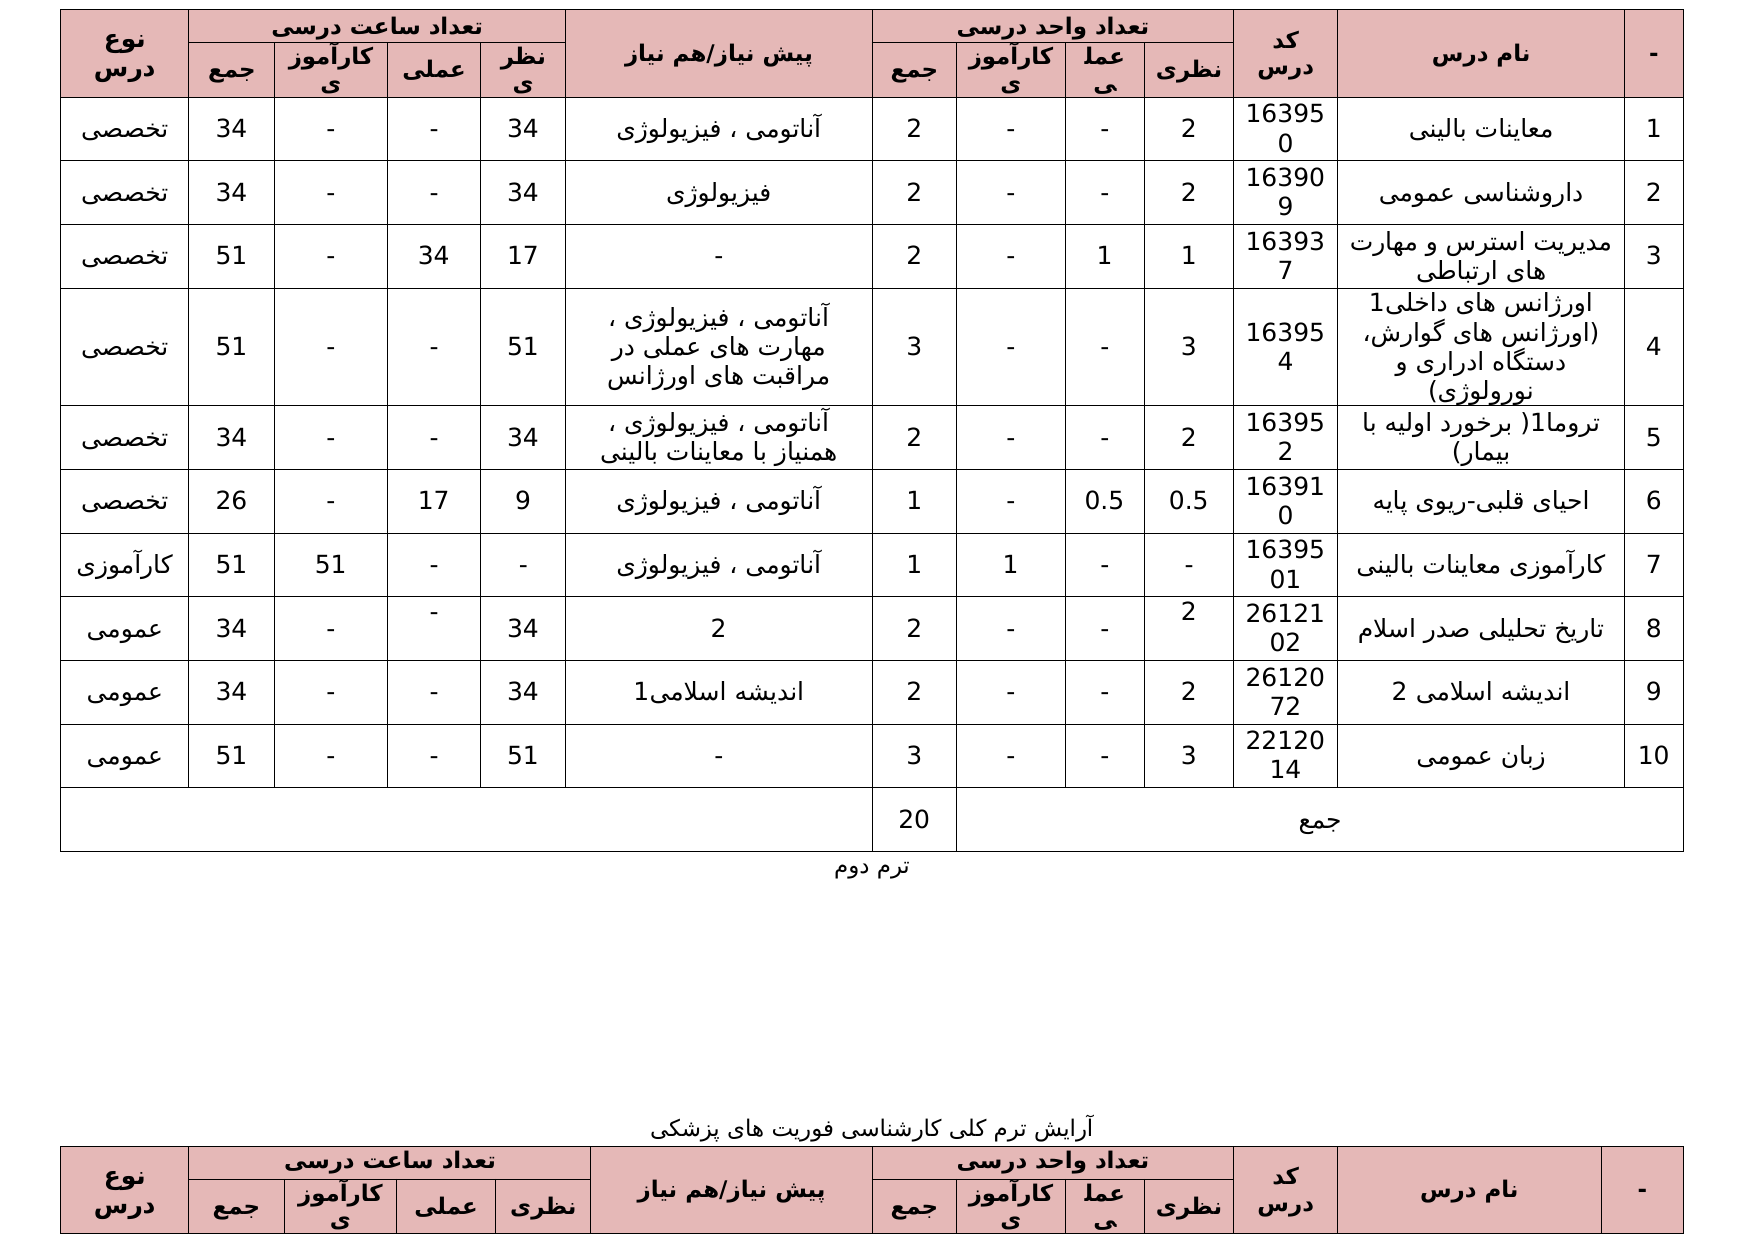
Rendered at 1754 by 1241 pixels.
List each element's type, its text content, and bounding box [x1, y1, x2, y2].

table_header نوع درس [61, 10, 188, 97]
table_cell کارآموزی [285, 1180, 396, 1233]
table_cell 51 [189, 225, 274, 287]
table_cell - [957, 289, 1065, 405]
table_cell 163950 [1234, 98, 1337, 160]
table_cell عمومی [61, 725, 188, 787]
table_cell آناتومی ، فیزیولوژی ، مهارت های عملی در مراقبت های اورژانس [566, 289, 872, 405]
table_cell کارآموزی [957, 1180, 1065, 1233]
table_cell - [275, 725, 387, 787]
table_cell 51 [189, 725, 274, 787]
table_cell - [957, 597, 1065, 660]
table_cell 1 [873, 470, 956, 532]
table_cell - [957, 406, 1065, 469]
table_cell 51 [189, 534, 274, 596]
table_cell تروما1( برخورد اولیه با بیمار) [1338, 406, 1624, 469]
table_header کد درس [1234, 10, 1337, 97]
table_cell 163910 [1234, 470, 1337, 532]
table_cell 8 [1625, 597, 1683, 660]
table_cell معاینات بالینی [1338, 98, 1624, 160]
table_cell - [481, 534, 565, 596]
table_cell تخصصی [61, 161, 188, 224]
table_cell آناتومی ، فیزیولوژی [566, 470, 872, 532]
table_cell 5 [1625, 406, 1683, 469]
table_cell - [388, 406, 480, 469]
table_cell - [388, 725, 480, 787]
table_cell - [957, 98, 1065, 160]
table_cell - [566, 225, 872, 287]
table_header پیش نیاز/هم نیاز [591, 1147, 872, 1233]
table_cell 1 [1625, 98, 1683, 160]
table_cell عمومی [61, 661, 188, 723]
table_cell 51 [275, 534, 387, 596]
table_cell 17 [388, 470, 480, 532]
table_cell - [1066, 289, 1144, 405]
table_cell 4 [1625, 289, 1683, 405]
table_cell 2 [1145, 661, 1233, 723]
table_cell 2612102 [1234, 597, 1337, 660]
table_cell 51 [481, 289, 565, 405]
table_cell - [957, 161, 1065, 224]
table_cell 34 [189, 161, 274, 224]
table_cell 2 [873, 597, 956, 660]
table_cell 2 [566, 597, 872, 660]
table_cell 6 [1625, 470, 1683, 532]
table_cell - [388, 289, 480, 405]
table_cell 1 [873, 534, 956, 596]
table_cell عملی [388, 43, 480, 97]
table_header نوع درس [61, 1147, 188, 1233]
table_cell فیزیولوژی [566, 161, 872, 224]
table_cell کارآموزی [957, 43, 1065, 97]
table_cell 163954 [1234, 289, 1337, 405]
table_cell 51 [481, 725, 565, 787]
table_cell - [566, 725, 872, 787]
table_cell آناتومی ، فیزیولوژی [566, 98, 872, 160]
table_header - [1625, 10, 1683, 97]
table_cell 10 [1625, 725, 1683, 787]
table_cell اندیشه اسلامی 2 [1338, 661, 1624, 723]
table_cell تاریخ تحلیلی صدر اسلام [1338, 597, 1624, 660]
table_cell آناتومی ، فیزیولوژی [566, 534, 872, 596]
table_cell - [1145, 534, 1233, 596]
table_cell 20 [873, 788, 956, 851]
table_cell جمع [957, 788, 1683, 851]
table_cell 1 [957, 534, 1065, 596]
table_cell جمع [189, 43, 274, 97]
table_header تعداد واحد درسی [873, 10, 1233, 42]
table_cell 2 [873, 406, 956, 469]
table_cell - [957, 225, 1065, 287]
table_cell تخصصی [61, 406, 188, 469]
table_cell - [275, 661, 387, 723]
table_cell 0.5 [1066, 470, 1144, 532]
table_cell - [1066, 534, 1144, 596]
table_cell 3 [1145, 289, 1233, 405]
table_cell 51 [189, 289, 274, 405]
table_header تعداد ساعت درسی [189, 10, 565, 42]
table_cell جمع [189, 1180, 284, 1233]
table_cell - [957, 661, 1065, 723]
table_cell 1 [1145, 225, 1233, 287]
table_cell زبان عمومی [1338, 725, 1624, 787]
table_cell عمومی [61, 597, 188, 660]
table_cell آناتومی ، فیزیولوژی ، همنیاز با معاینات بالینی [566, 406, 872, 469]
table_cell - [275, 225, 387, 287]
table_cell - [388, 98, 480, 160]
table_cell - [388, 534, 480, 596]
table_cell 34 [481, 661, 565, 723]
table_cell 0.5 [1145, 470, 1233, 532]
table_header نام درس [1338, 1147, 1601, 1233]
table_cell 2 [1625, 161, 1683, 224]
table_cell 34 [189, 406, 274, 469]
table_cell - [1066, 597, 1144, 660]
table_cell عملی [1066, 1180, 1144, 1233]
table_cell جمع [873, 43, 956, 97]
table_cell تخصصی [61, 289, 188, 405]
table_cell - [275, 98, 387, 160]
text ترم دوم [131, 852, 1612, 878]
table_cell 163937 [1234, 225, 1337, 287]
table_header تعداد واحد درسی [873, 1147, 1233, 1179]
table_cell 2212014 [1234, 725, 1337, 787]
table_cell 2 [1145, 597, 1233, 660]
table_cell 34 [481, 406, 565, 469]
table_cell عملی [1066, 43, 1144, 97]
table_cell نظری [481, 43, 565, 97]
table_cell کارآموزی [275, 43, 387, 97]
table_cell تخصصی [61, 98, 188, 160]
table_header - [1602, 1147, 1683, 1233]
table_cell تخصصی [61, 470, 188, 532]
table_cell 9 [1625, 661, 1683, 723]
table_cell اندیشه اسلامی1 [566, 661, 872, 723]
table_cell 17 [481, 225, 565, 287]
table_cell 163909 [1234, 161, 1337, 224]
table_cell نظری [496, 1180, 590, 1233]
table_cell عملی [397, 1180, 495, 1233]
table_cell جمع [873, 1180, 956, 1233]
table_cell تخصصی [61, 225, 188, 287]
text آرایش ترم کلی کارشناسی فوریت های پزشکی [131, 1115, 1612, 1142]
table_cell 34 [189, 597, 274, 660]
table_cell 2 [873, 161, 956, 224]
table_cell 34 [189, 661, 274, 723]
table_cell 2 [873, 225, 956, 287]
table_cell 3 [873, 289, 956, 405]
table_cell - [388, 661, 480, 723]
table_cell 9 [481, 470, 565, 532]
table_cell 1639501 [1234, 534, 1337, 596]
table_cell 7 [1625, 534, 1683, 596]
table_cell - [388, 161, 480, 224]
table_cell مدیریت استرس و مهارت های ارتباطی [1338, 225, 1624, 287]
table_cell - [1066, 161, 1144, 224]
table_cell - [957, 470, 1065, 532]
table_cell کارآموزی [61, 534, 188, 596]
table_cell 34 [481, 597, 565, 660]
table_cell 2612072 [1234, 661, 1337, 723]
table_cell - [1066, 98, 1144, 160]
table_header تعداد ساعت درسی [189, 1147, 590, 1179]
table_header کد درس [1234, 1147, 1337, 1233]
table_cell - [275, 289, 387, 405]
table_cell 34 [388, 225, 480, 287]
table_cell - [1066, 406, 1144, 469]
table_cell 2 [873, 661, 956, 723]
table_cell 1 [1066, 225, 1144, 287]
table_cell 2 [1145, 406, 1233, 469]
table_cell داروشناسی عمومی [1338, 161, 1624, 224]
table_cell 163952 [1234, 406, 1337, 469]
table_cell 26 [189, 470, 274, 532]
table_cell 3 [1145, 725, 1233, 787]
table_cell 34 [189, 98, 274, 160]
table_cell - [957, 725, 1065, 787]
table_cell 2 [1145, 98, 1233, 160]
table_cell احیای قلبی-ریوی پایه [1338, 470, 1624, 532]
table_cell 2 [873, 98, 956, 160]
table_cell - [275, 161, 387, 224]
table_cell - [1066, 725, 1144, 787]
table_cell - [388, 597, 480, 660]
table_cell - [275, 406, 387, 469]
table_cell - [275, 470, 387, 532]
table_header پیش نیاز/هم نیاز [566, 10, 872, 97]
table_header نام درس [1338, 10, 1624, 97]
table_cell اورژانس های داخلی1 (اورژانس های گوارش، دستگاه ادراری و نورولوژی) [1338, 289, 1624, 405]
table_cell نظری [1145, 43, 1233, 97]
table_cell [61, 788, 872, 851]
table_cell 2 [1145, 161, 1233, 224]
table_cell - [275, 597, 387, 660]
table_cell 34 [481, 161, 565, 224]
table_cell کارآموزی معاینات بالینی [1338, 534, 1624, 596]
table_cell 3 [873, 725, 956, 787]
table_cell 34 [481, 98, 565, 160]
table_cell نظری [1145, 1180, 1233, 1233]
table_cell 3 [1625, 225, 1683, 287]
table_cell - [1066, 661, 1144, 723]
